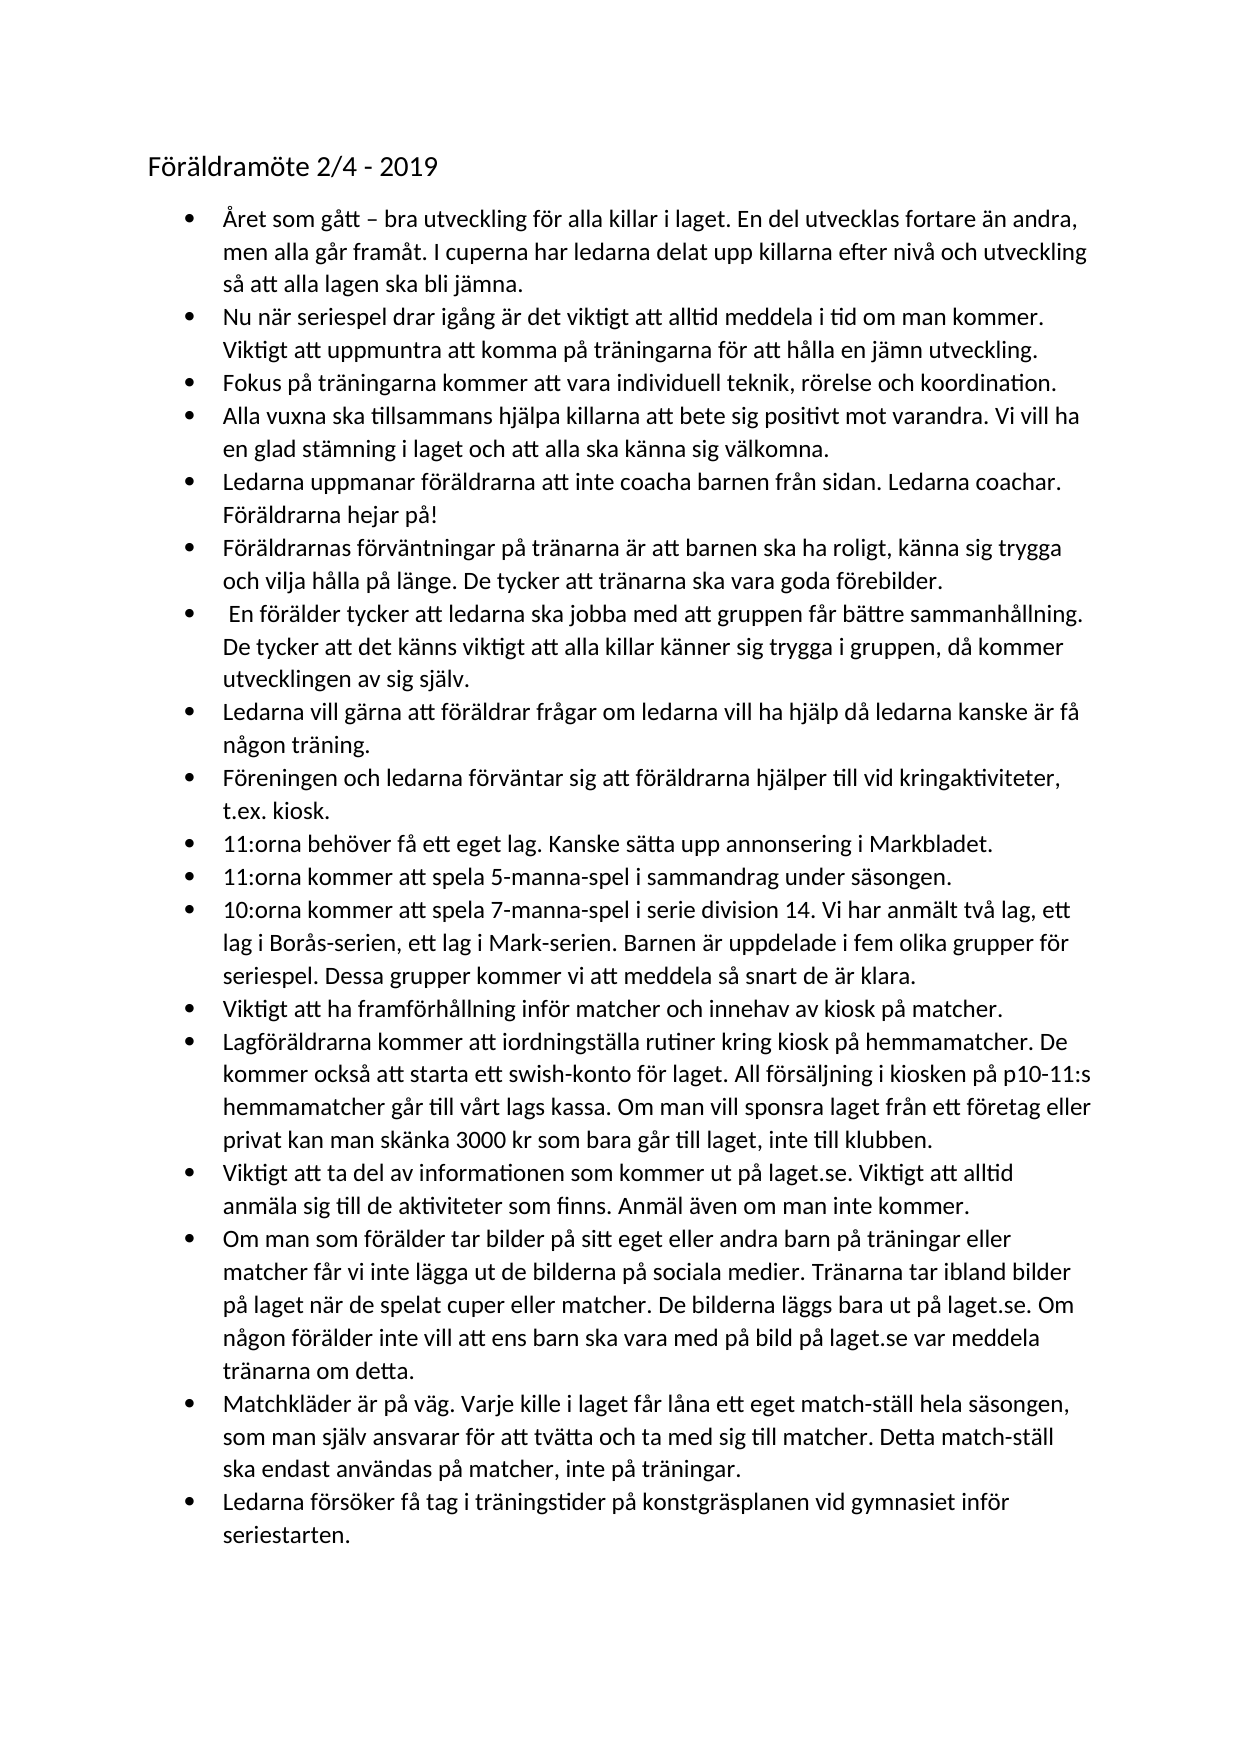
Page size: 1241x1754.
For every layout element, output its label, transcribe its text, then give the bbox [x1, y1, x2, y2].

list En förälder tycker att ledarna ska jobba med att gruppen får bättre sammanhållning. De tycker att det känns viktigt att alla killar känner sig trygga i gruppen, då kommer utvecklingen av sig själv. [185, 598, 1093, 694]
text Föräldramöte 2/4 - 2019 [148, 148, 1093, 183]
list Ledarna vill gärna att föräldrar frågar om ledarna vill ha hjälp då ledarna kanske är få någon träning. [185, 696, 1093, 760]
list Ledarna uppmanar föräldrarna att inte coacha barnen från sidan. Ledarna coachar. Föräldrarna hejar på! [185, 466, 1093, 529]
list Föräldrarnas förväntningar på tränarna är att barnen ska ha roligt, känna sig trygga och vilja hålla på länge. De tycker att tränarna ska vara goda förebilder. [185, 532, 1093, 595]
list Ledarna försöker få tag i träningstider på konstgräsplanen vid gymnasiet inför seriestarten. [185, 1486, 1093, 1550]
list Föreningen och ledarna förväntar sig att föräldrarna hjälper till vid kringaktiviteter, t.ex. kiosk. [185, 762, 1093, 826]
list Matchkläder är på väg. Varje kille i laget får låna ett eget match-ställ hela säsongen, som man själv ansvarar för att tvätta och ta med sig till matcher. Detta match-ställ ska endast användas på matcher, inte på träningar. [185, 1388, 1093, 1484]
list Fokus på träningarna kommer att vara individuell teknik, rörelse och koordination. [185, 367, 1093, 398]
list Alla vuxna ska tillsammans hjälpa killarna att bete sig positivt mot varandra. Vi vill ha en glad stämning i laget och att alla ska känna sig välkomna. [185, 400, 1093, 464]
list Nu när seriespel drar igång är det viktigt att alltid meddela i tid om man kommer. Viktigt att uppmuntra att komma på träningarna för att hålla en jämn utveckling. [185, 301, 1093, 365]
list 11:orna behöver få ett eget lag. Kanske sätta upp annonsering i Markbladet. [185, 828, 1093, 859]
list Om man som förälder tar bilder på sitt eget eller andra barn på träningar eller matcher får vi inte lägga ut de bilderna på sociala medier. Tränarna tar ibland bilder på laget när de spelat cuper eller matcher. De bilderna läggs bara ut på laget.se. Om någon förälder inte vill att ens barn ska vara med på bild på laget.se var meddela tränarna om detta. [185, 1223, 1093, 1385]
list 11:orna kommer att spela 5-manna-spel i sammandrag under säsongen. [185, 861, 1093, 892]
list 10:orna kommer att spela 7-manna-spel i serie division 14. Vi har anmält två lag, ett lag i Borås-serien, ett lag i Mark-serien. Barnen är uppdelade i fem olika grupper för seriespel. Dessa grupper kommer vi att meddela så snart de är klara. [185, 894, 1093, 990]
list Viktigt att ha framförhållning inför matcher och innehav av kiosk på matcher. [185, 993, 1093, 1023]
list Lagföräldrarna kommer att iordningställa rutiner kring kiosk på hemmamatcher. De kommer också att starta ett swish-konto för laget. All försäljning i kiosken på p10-11:s hemmamatcher går till vårt lags kassa. Om man vill sponsra laget från ett företag eller privat kan man skänka 3000 kr som bara går till laget, inte till klubben. [185, 1026, 1093, 1155]
list Året som gått – bra utveckling för alla killar i laget. En del utvecklas fortare än andra, men alla går framåt. I cuperna har ledarna delat upp killarna efter nivå och utveckling så att alla lagen ska bli jämna. [185, 203, 1093, 299]
list Viktigt att ta del av informationen som kommer ut på laget.se. Viktigt att alltid anmäla sig till de aktiviteter som finns. Anmäl även om man inte kommer. [185, 1157, 1093, 1221]
